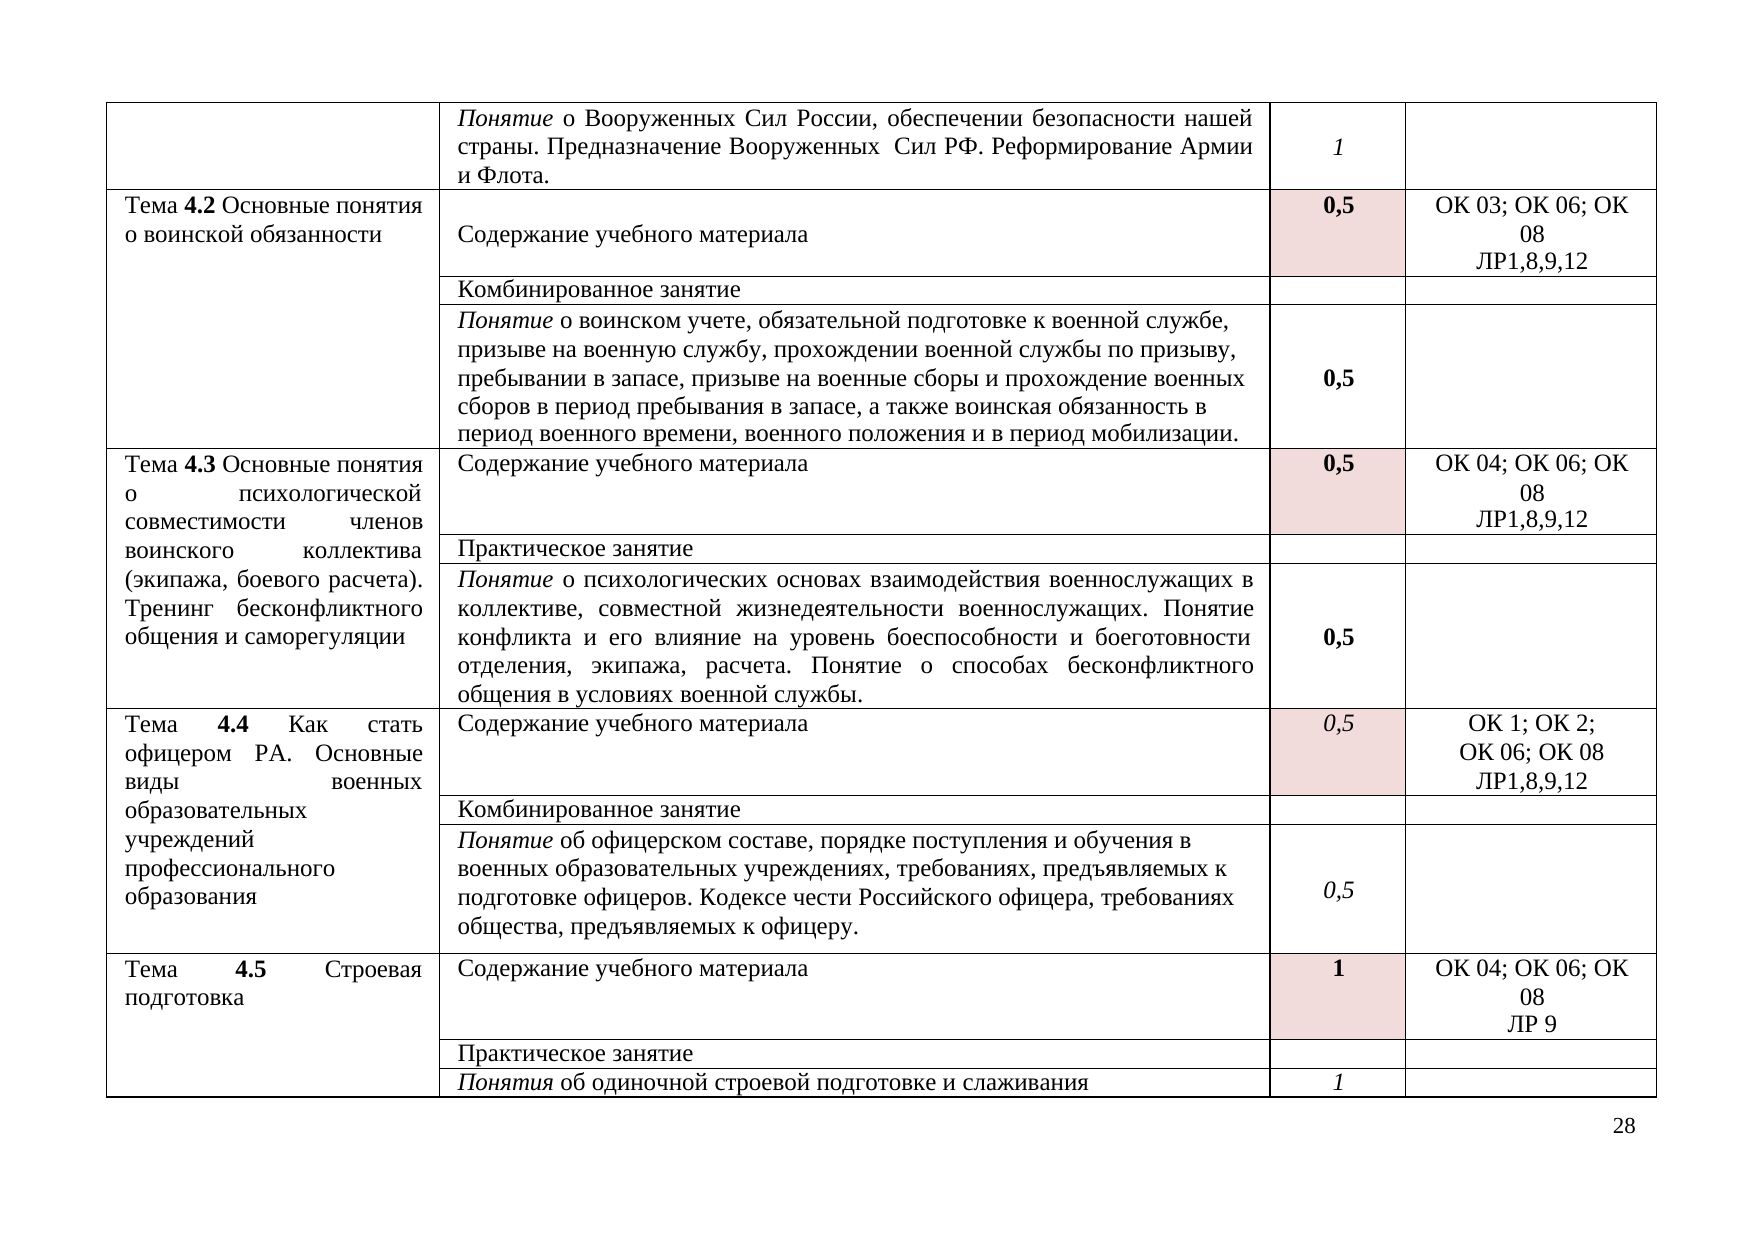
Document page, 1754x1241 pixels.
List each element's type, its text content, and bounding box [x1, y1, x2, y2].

table_cell 0,5 [1271, 709, 1405, 795]
table_cell 0,5 [1271, 305, 1405, 448]
table_cell ОК 04; ОК 06; ОК 08 ЛР1,8,9,12 [1406, 449, 1656, 534]
table_cell ОК 1; ОК 2; ОК 06; ОК 08 ЛР1,8,9,12 [1406, 709, 1656, 795]
table_cell [1406, 277, 1656, 304]
table_cell 1 [1271, 954, 1405, 1039]
table_cell Тема 4.5 Строевая подготовка [107, 954, 439, 1096]
table_cell Комбинированное занятие [440, 796, 1269, 824]
table_cell Тема 4.4 Как стать офицером РА. Основные виды военных образовательных учреждений профессионального образования [107, 709, 439, 953]
table_cell [1271, 535, 1405, 563]
table_cell [1271, 796, 1405, 824]
table_cell [1406, 825, 1656, 953]
table_cell [1406, 1069, 1656, 1096]
table_cell Понятие об офицерском составе, порядке поступления и обучения в военных образовательных учреждениях, требованиях, предъявляемых к подготовке офицеров. Кодексе чести Российского офицера, требованиях общества, предъявляемых к офицеру. [440, 825, 1269, 953]
table_cell 1 [1271, 1069, 1405, 1096]
table_cell Понятие о психологических основах взаимодействия военнослужащих в коллективе, совместной жизнедеятельности военнослужащих. Понятие конфликта и его влияние на уровень боеспособности и боеготовности отделения, экипажа, расчета. Понятие о способах бесконфликтного общения в условиях военной службы. [440, 564, 1269, 708]
table_cell ОК 03; ОК 06; ОК 08 ЛР1,8,9,12 [1406, 190, 1656, 276]
table_cell Практическое занятие [440, 535, 1269, 563]
table_cell 0,5 [1271, 564, 1405, 708]
table_header 1 [1271, 103, 1405, 189]
table_cell Тема 4.2 Основные понятия о воинской обязанности [107, 190, 439, 448]
table_cell Понятие о воинском учете, обязательной подготовке к военной службе, призыве на военную службу, прохождении военной службы по призыву, пребывании в запасе, призыве на военные сборы и прохождение военных сборов в период пребывания в запасе, а также воинская обязанность в период военного времени, военного положения и в период мобилизации. [440, 305, 1269, 448]
table_cell [1271, 1040, 1405, 1067]
table_cell ОК 04; ОК 06; ОК 08 ЛР 9 [1406, 954, 1656, 1039]
table_cell 0,5 [1271, 190, 1405, 276]
table_cell [1406, 796, 1656, 824]
table_cell Комбинированное занятие [440, 277, 1269, 304]
table_header Понятие о Вооруженных Сил России, обеспечении безопасности нашей страны. Предназначение Вооруженных Сил РФ. Реформирование Армии и Флота. [440, 103, 1269, 189]
table_cell [1271, 277, 1405, 304]
table_cell Тема 4.3 Основные понятия о психологической совместимости членов воинского коллектива (экипажа, боевого расчета). Тренинг бесконфликтного общения и саморегуляции [107, 449, 439, 708]
table_cell 0,5 [1271, 449, 1405, 534]
table_cell [1406, 564, 1656, 708]
table_cell Практическое занятие [440, 1040, 1269, 1067]
table_cell Содержание учебного материала [440, 449, 1269, 534]
table_cell [1406, 535, 1656, 563]
table_cell [1406, 1040, 1656, 1067]
table_cell Содержание учебного материала [440, 190, 1269, 276]
table_cell Содержание учебного материала [440, 954, 1269, 1039]
table_header [107, 103, 439, 189]
table_cell [1406, 305, 1656, 448]
table_header [1406, 103, 1656, 189]
table_cell Содержание учебного материала [440, 709, 1269, 795]
table_cell 0,5 [1271, 825, 1405, 953]
table_cell Понятия об одиночной строевой подготовке и слаживания [440, 1069, 1269, 1096]
